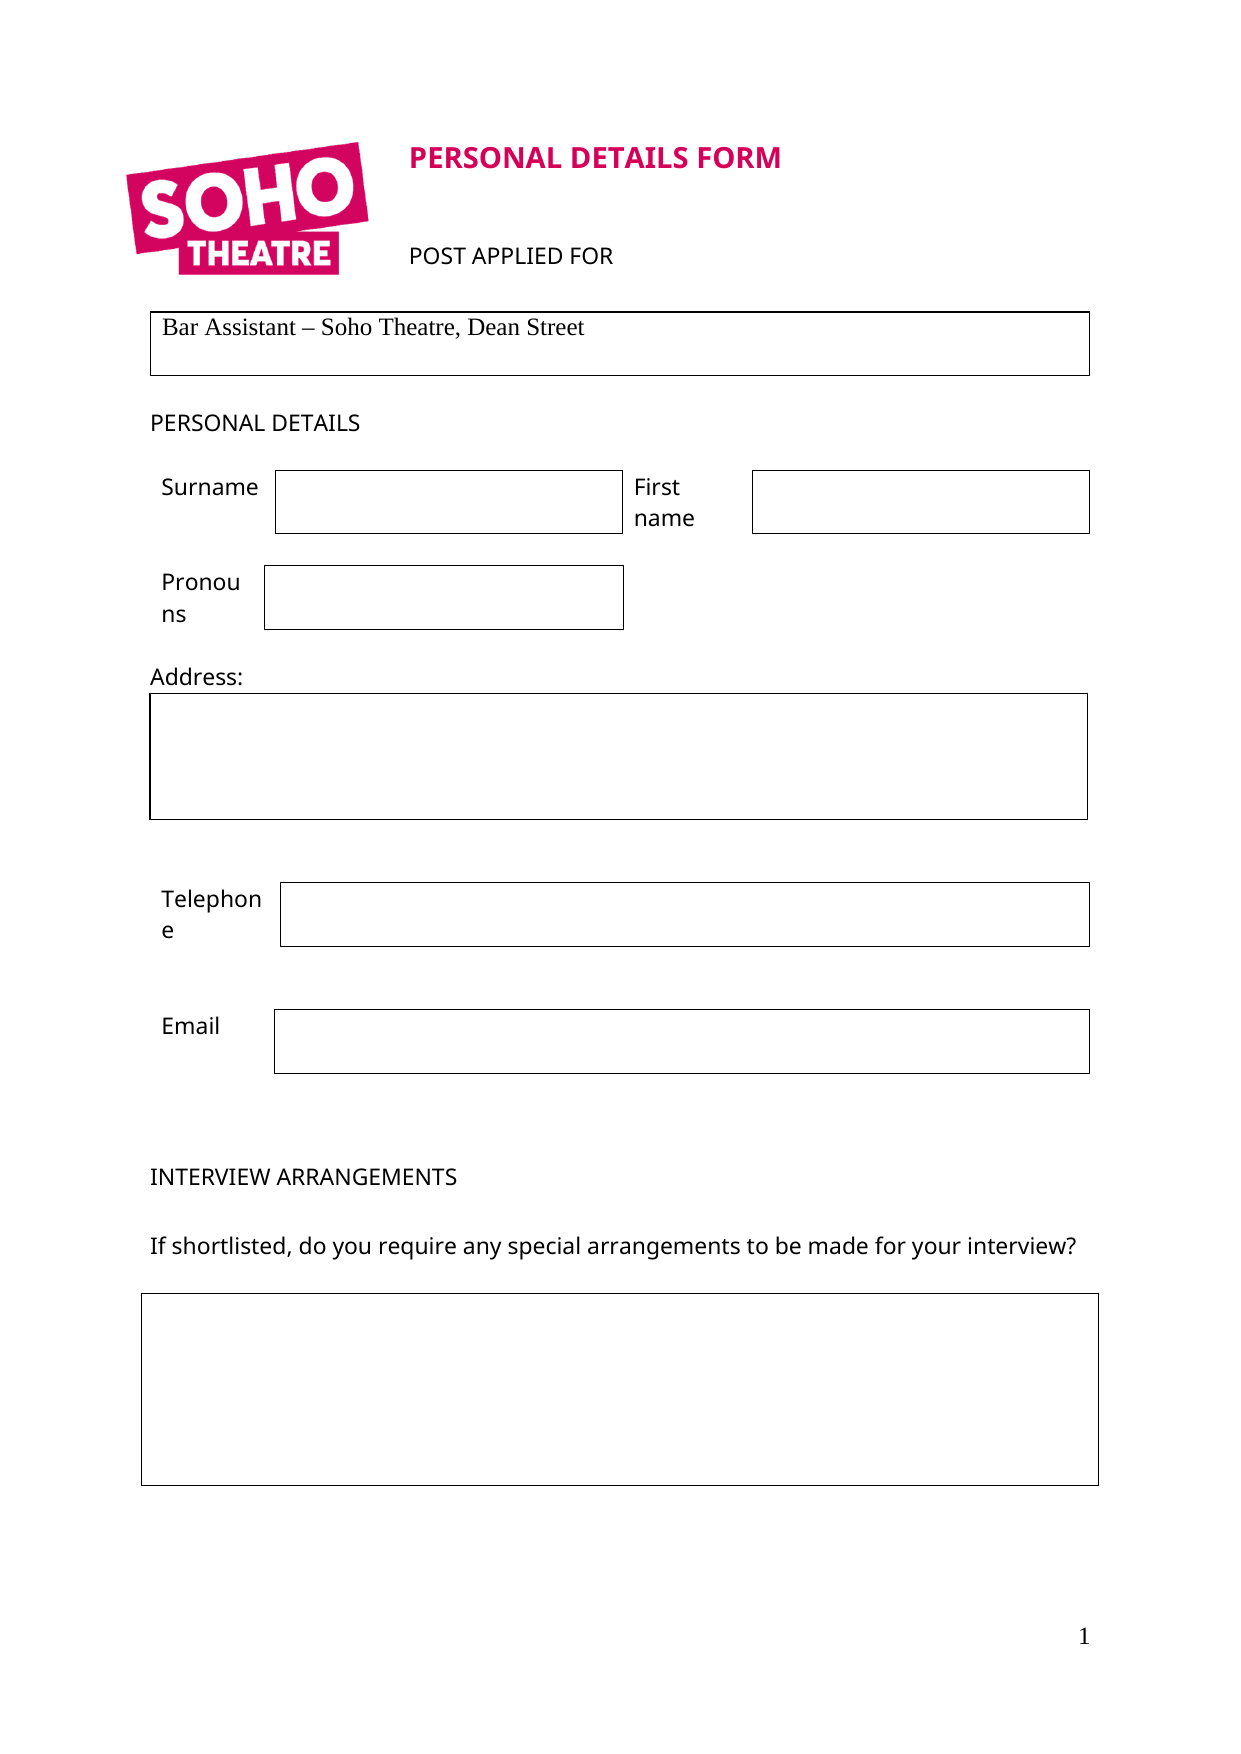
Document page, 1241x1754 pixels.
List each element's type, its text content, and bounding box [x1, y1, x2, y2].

table_header [151, 694, 1087, 818]
table_header [276, 471, 622, 533]
text INTERVIEW ARRANGEMENTS [150, 1161, 1090, 1192]
table_header Email [150, 1009, 274, 1073]
table_header [281, 883, 1089, 946]
text PERSONAL DETAILS [150, 407, 1090, 438]
text PERSONAL DETAILS FORM [390, 137, 1090, 177]
table_header [275, 1010, 1089, 1073]
text If shortlisted, do you require any special arrangements to be made for your interview? [150, 1230, 1090, 1261]
table_header Telephone [150, 882, 280, 946]
text POST APPLIED FOR [390, 240, 1090, 271]
text Address: [150, 661, 1090, 692]
table_header Pronouns [150, 565, 264, 629]
table_header Surname [150, 470, 275, 533]
table_header [753, 471, 1089, 533]
table_header Bar Assistant – Soho Theatre, Dean Street [151, 313, 1089, 375]
table_header [265, 566, 623, 629]
table_header First name [623, 470, 752, 533]
picture [118, 75, 390, 312]
